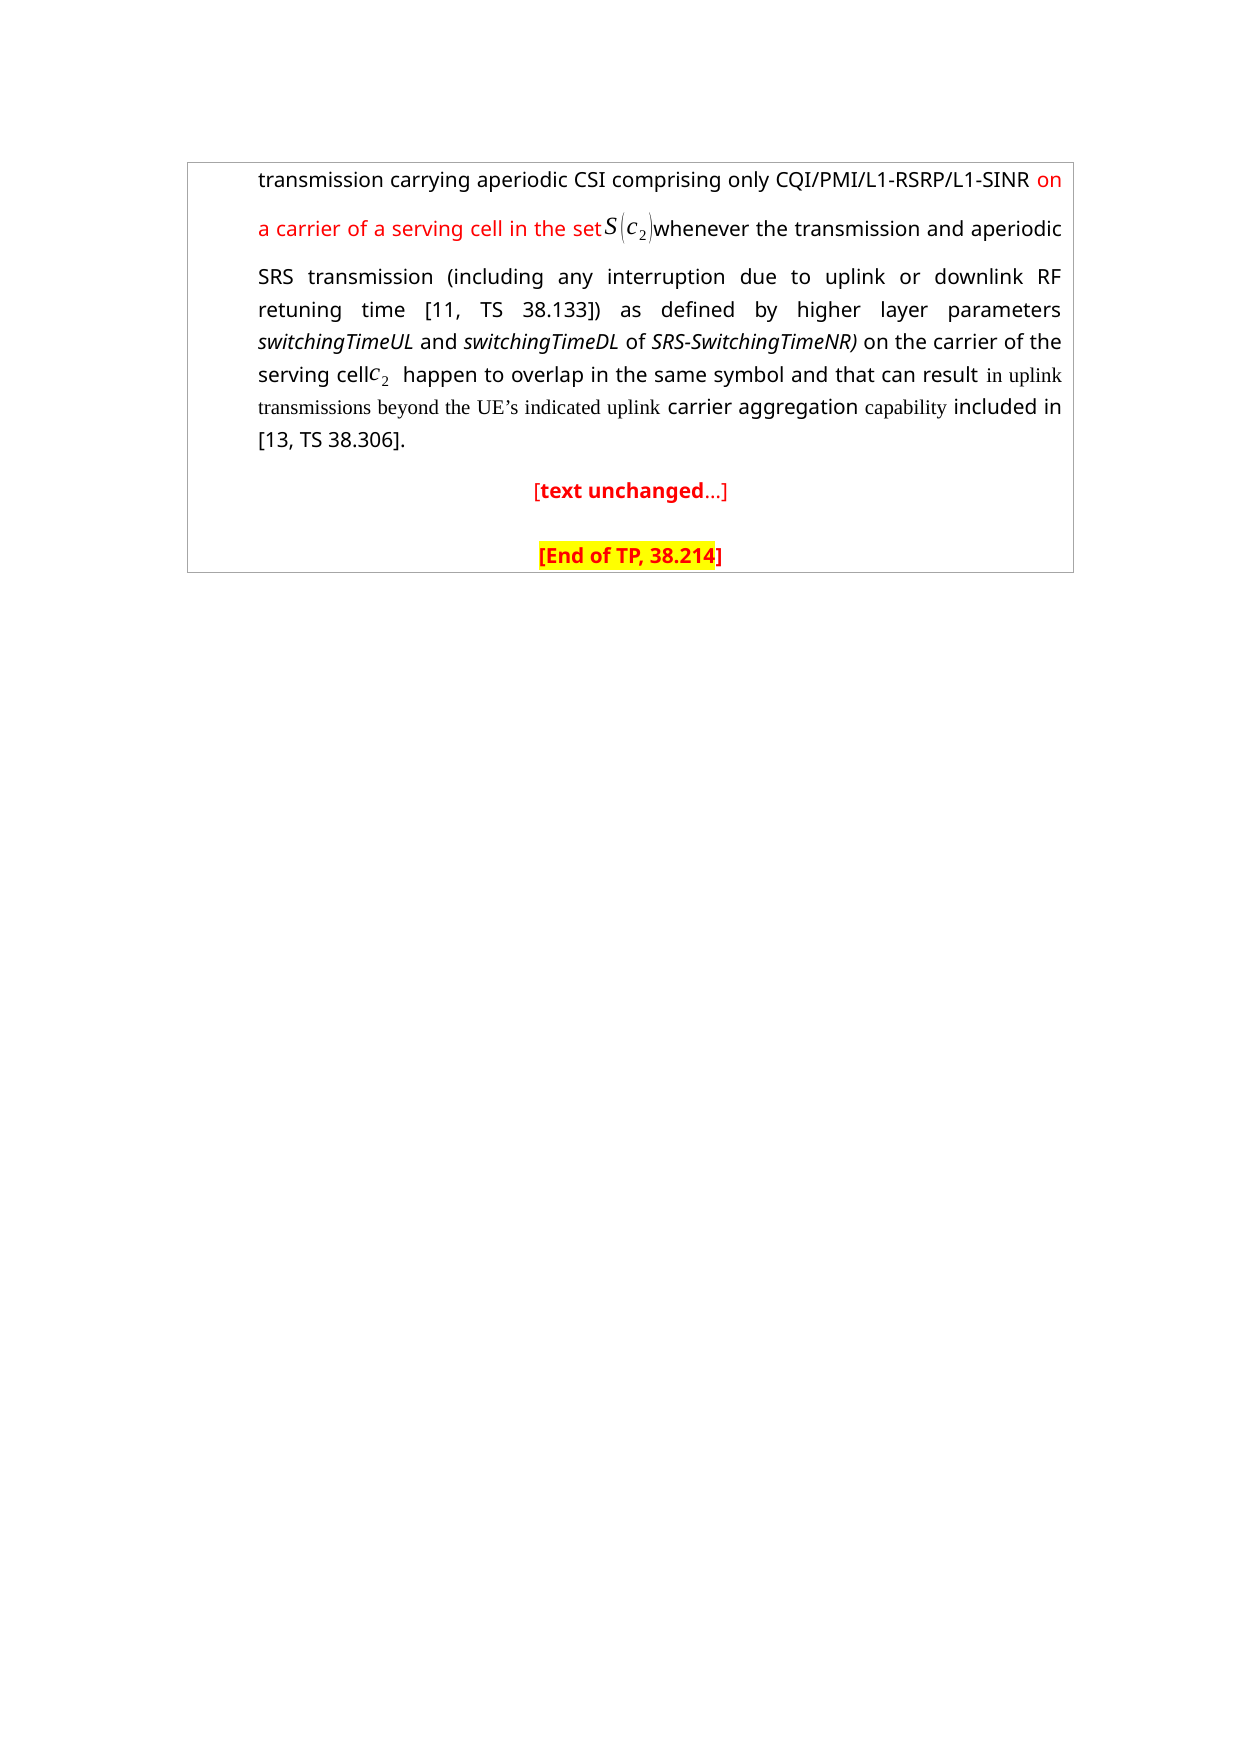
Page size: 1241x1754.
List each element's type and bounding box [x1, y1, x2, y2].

table_cell [188, 163, 1073, 572]
